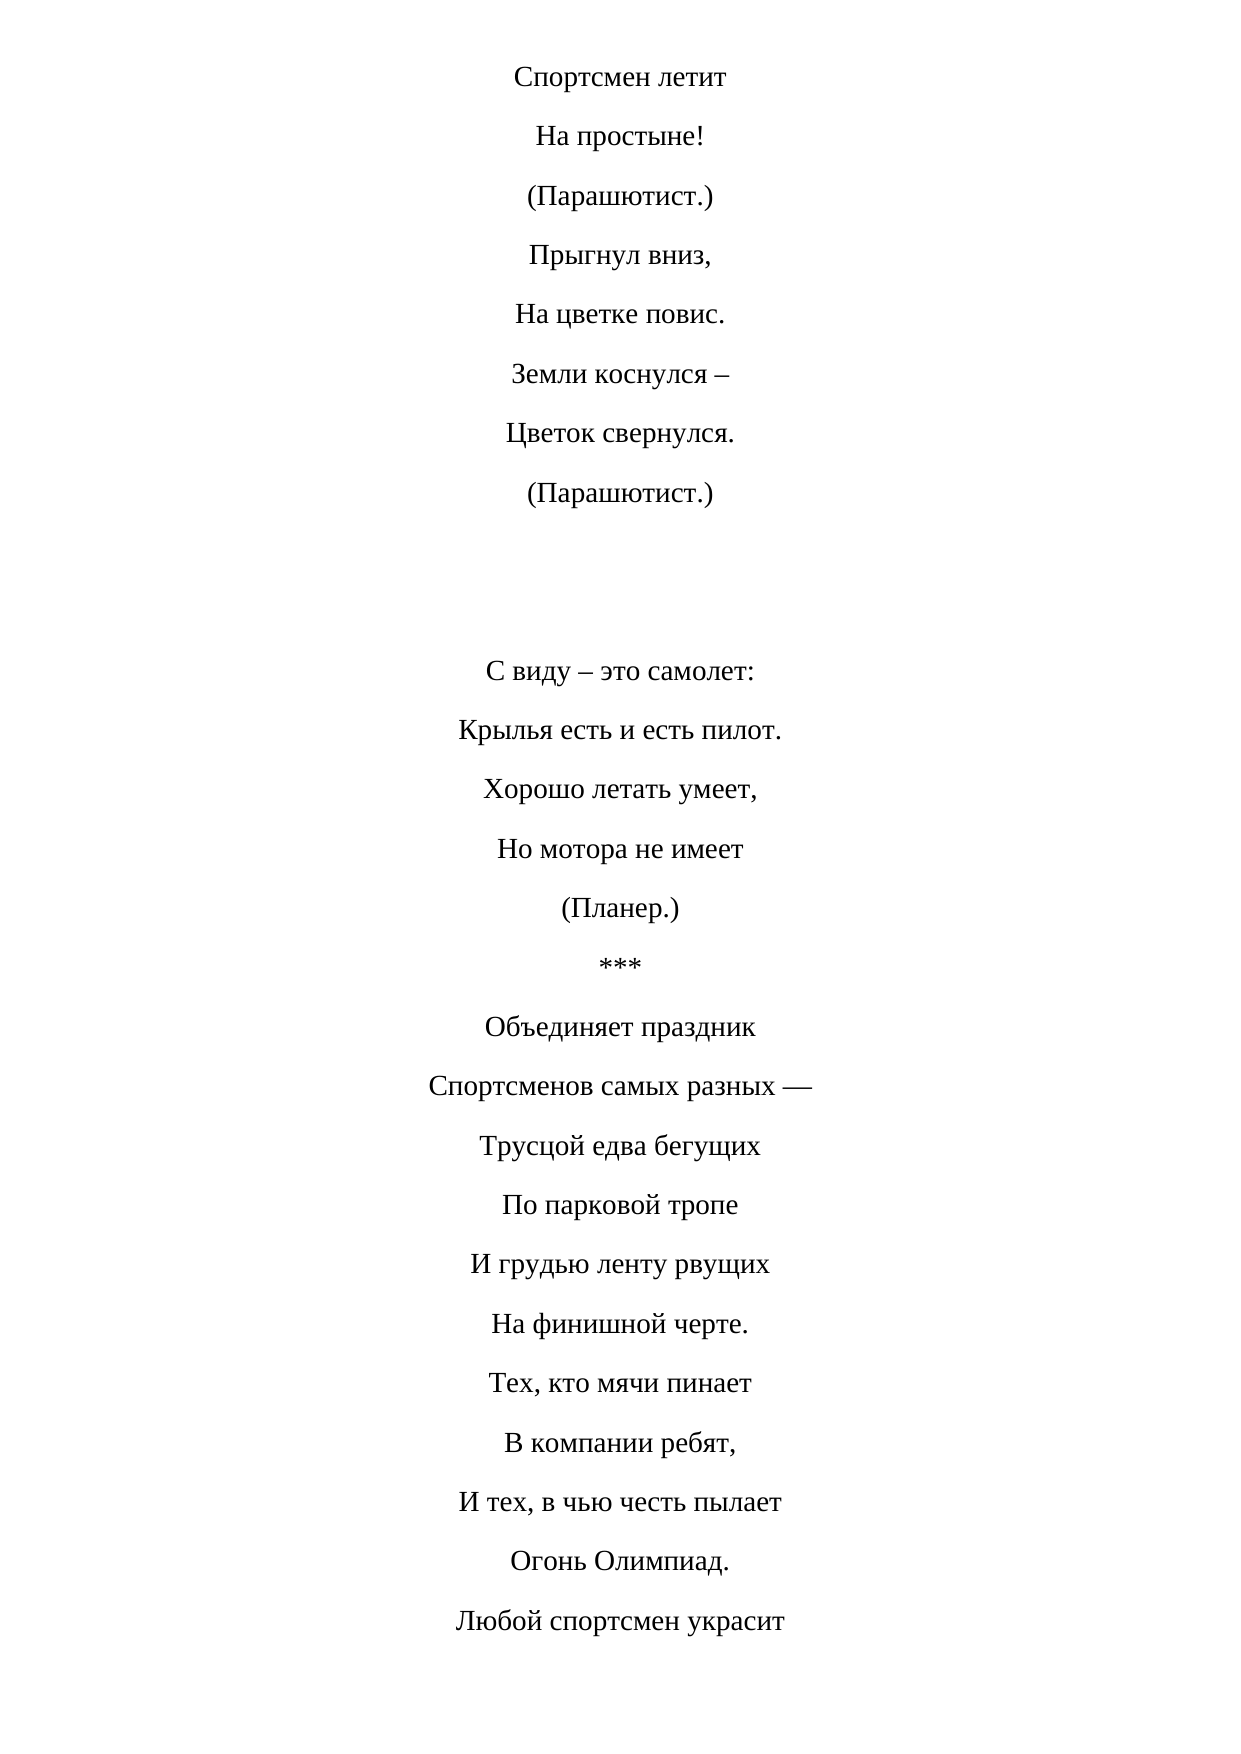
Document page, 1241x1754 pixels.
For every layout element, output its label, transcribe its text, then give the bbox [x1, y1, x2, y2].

text Прыгнул вниз, [89, 237, 1152, 271]
text Спортсмен летит [89, 59, 1152, 93]
text Хорошо летать умеет, [89, 772, 1152, 805]
text С виду – это самолет: [89, 653, 1152, 686]
text Крылья есть и есть пилот. [89, 712, 1152, 746]
text На простыне! [89, 118, 1152, 152]
text По парковой тропе [89, 1187, 1152, 1221]
text Тех, кто мячи пинает [89, 1365, 1152, 1399]
text Любой спортсмен украсит [89, 1603, 1152, 1636]
text Огонь Олимпиад. [89, 1543, 1152, 1577]
text Земли коснулся – [89, 356, 1152, 389]
text (Парашютист.) [89, 475, 1152, 508]
text (Планер.) [89, 890, 1152, 924]
text В компании ребят, [89, 1425, 1152, 1458]
text И грудью ленту рвущих [89, 1247, 1152, 1280]
text Объединяет праздник [89, 1009, 1152, 1043]
text Но мотора не имеет [89, 831, 1152, 864]
text Трусцой едва бегущих [89, 1128, 1152, 1161]
text (Парашютист.) [89, 178, 1152, 211]
text Цветок свернулся. [89, 415, 1152, 449]
text На финишной черте. [89, 1306, 1152, 1339]
text На цветке повис. [89, 297, 1152, 330]
text И тех, в чью честь пылает [89, 1484, 1152, 1518]
text *** [89, 950, 1152, 983]
text Спортсменов самых разных — [89, 1068, 1152, 1102]
